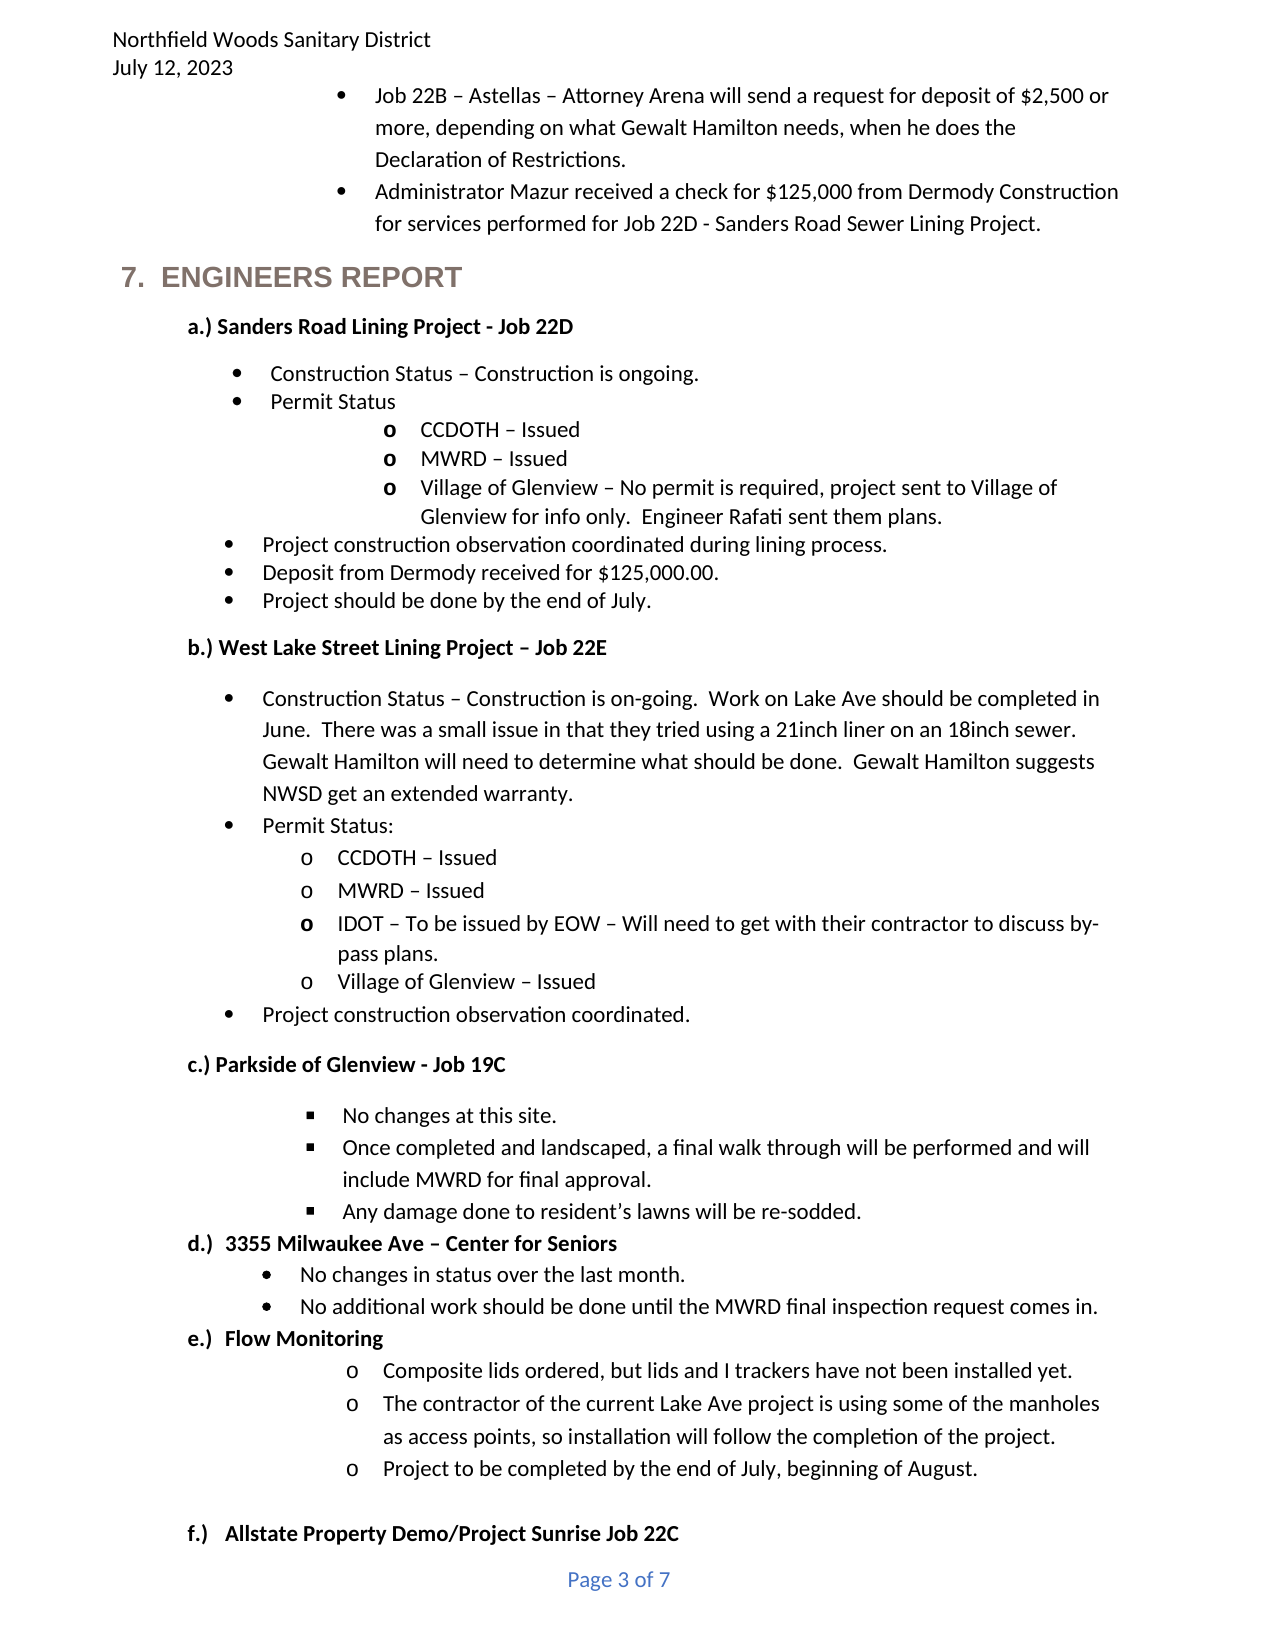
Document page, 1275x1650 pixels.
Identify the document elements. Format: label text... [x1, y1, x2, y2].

list CCDOTH – Issued [383, 415, 1125, 444]
list Flow Monitoring [187, 1324, 1125, 1352]
list The contractor of the current Lake Ave project is using some of the manholes as access points, so installation will follow the completion of the project. [345, 1389, 1125, 1451]
list MWRD – Issued [300, 876, 1125, 906]
list IDOT – To be issued by EOW – Will need to get with their contractor to discuss by-pass plans. [300, 909, 1125, 967]
text a.) Sanders Road Lining Project - Job 22D [112, 312, 1125, 340]
list Permit Status [233, 387, 1125, 415]
list MWRD – Issued [383, 444, 1125, 473]
list Once completed and landscaped, a final walk through will be performed and will include MWRD for final approval. [305, 1133, 1125, 1193]
list 3355 Milwaukee Ave – Center for Seniors [187, 1229, 1125, 1257]
list Construction Status – Construction is ongoing. [233, 359, 1125, 387]
list Allstate Property Demo/Project Sunrise Job 22C [187, 1519, 1125, 1547]
list Village of Glenview – No permit is required, project sent to Village of Glenview for info only. Engineer Rafati sent them plans. [383, 473, 1125, 530]
list No additional work should be done until the MWRD final inspection request comes in. [262, 1292, 1125, 1321]
list Project construction observation coordinated. [225, 1000, 1125, 1028]
list Project construction observation coordinated during lining process. [225, 530, 1125, 558]
list Any damage done to resident’s lawns will be re-sodded. [305, 1197, 1125, 1225]
text c.) Parkside of Glenview - Job 19C [112, 1051, 1125, 1079]
list Construction Status – Construction is on-going. Work on Lake Ave should be completed in June. There was a small issue in that they tried using a 21inch liner on an 18inch sewer. Gewalt Hamilton will need to determine what should be done. Gewalt Hamilton suggests NWSD get an extended warranty. [225, 684, 1125, 807]
text b.) West Lake Street Lining Project – Job 22E [112, 633, 1125, 661]
list Job 22B – Astellas – Attorney Arena will send a request for deposit of $2,500 or more, depending on what Gewalt Hamilton needs, when he does the Declaration of Restrictions. [337, 82, 1125, 173]
list Village of Glenview – Issued [300, 967, 1125, 996]
text 7. ENGINEERS REPORT [112, 260, 1125, 293]
list No changes at this site. [305, 1101, 1125, 1129]
list Deposit from Dermody received for $125,000.00. [225, 558, 1125, 586]
list Permit Status: [225, 811, 1125, 839]
list Composite lids ordered, but lids and I trackers have not been installed yet. [345, 1356, 1125, 1385]
list Project should be done by the end of July. [225, 586, 1125, 614]
list CCDOTH – Issued [300, 843, 1125, 872]
list No changes in status over the last month. [262, 1261, 1125, 1289]
list Administrator Mazur received a check for $125,000 from Dermody Construction for services performed for Job 22D - Sanders Road Sewer Lining Project. [337, 177, 1125, 237]
list Project to be completed by the end of July, beginning of August. [345, 1454, 1125, 1483]
